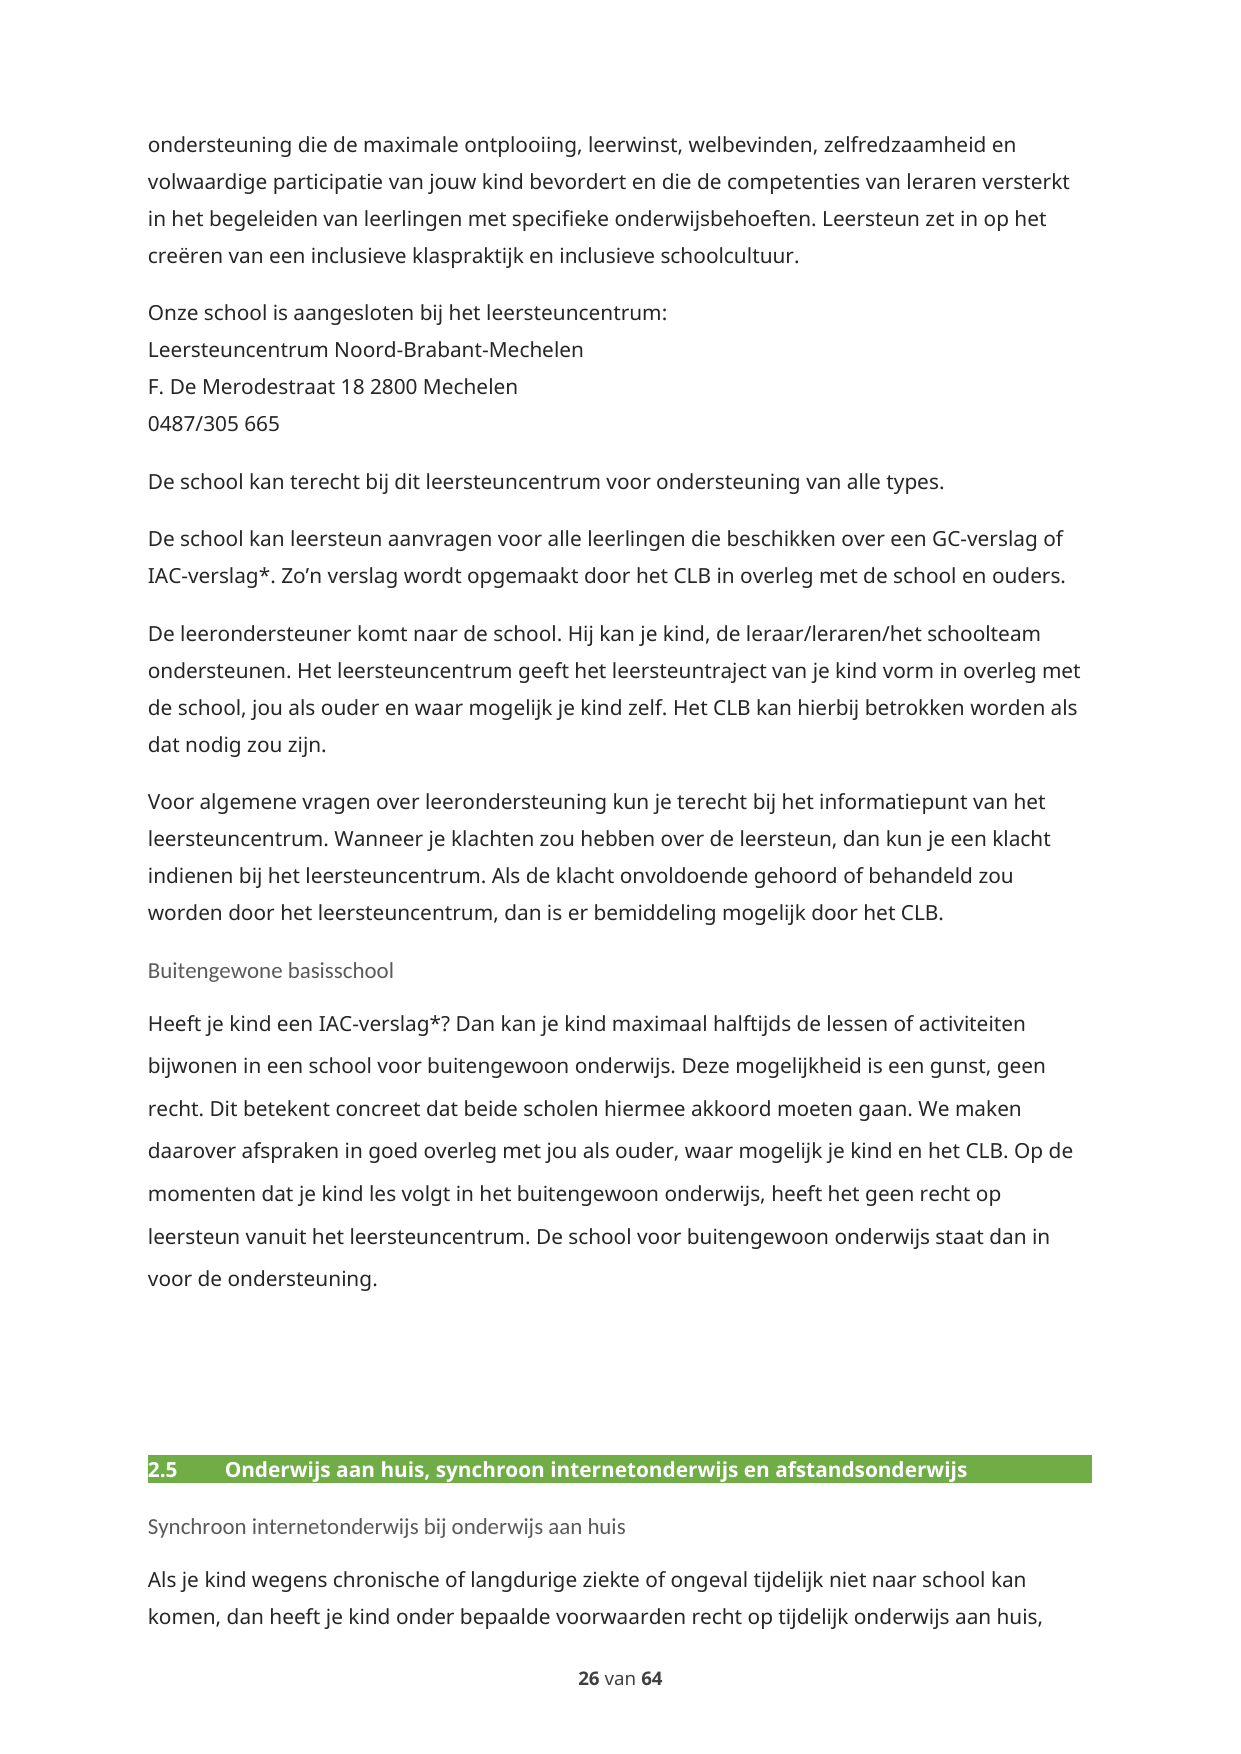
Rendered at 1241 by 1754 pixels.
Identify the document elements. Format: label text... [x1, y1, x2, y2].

text De school kan leersteun aanvragen voor alle leerlingen die beschikken over een GC-verslag of IAC-verslag*. Zo’n verslag wordt opgemaakt door het CLB in overleg met de school en ouders. [148, 524, 1092, 590]
text De school kan terecht bij dit leersteuncentrum voor ondersteuning van alle types. [148, 467, 1092, 495]
subtitle Synchroon internetonderwijs bij onderwijs aan huis [148, 1512, 1092, 1541]
text Heeft je kind een IAC-verslag*? Dan kan je kind maximaal halftijds de lessen of activiteiten bijwonen in een school voor buitengewoon onderwijs. Deze mogelijkheid is een gunst, geen recht. Dit betekent concreet dat beide scholen hiermee akkoord moeten gaan. We maken daarover afspraken in goed overleg met jou als ouder, waar mogelijk je kind en het CLB. Op de momenten dat je kind les volgt in het buitengewoon onderwijs, heeft het geen recht op leersteun vanuit het leersteuncentrum. De school voor buitengewoon onderwijs staat dan in voor de ondersteuning. [148, 1009, 1092, 1293]
text Onze school is aangesloten bij het leersteuncentrum: Leersteuncentrum Noord-Brabant-Mechelen F. De Merodestraat 18 2800 Mechelen 0487/305 665 [148, 298, 1092, 438]
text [148, 130, 1092, 269]
text Voor algemene vragen over leerondersteuning kun je terecht bij het informatiepunt van het leersteuncentrum. Wanneer je klachten zou hebben over de leersteun, dan kun je een klacht indienen bij het leersteuncentrum. Als de klacht onvoldoende gehoord of behandeld zou worden door het leersteuncentrum, dan is er bemiddeling mogelijk door het CLB. [148, 787, 1092, 927]
text De leerondersteuner komt naar de school. Hij kan je kind, de leraar/leraren/het schoolteam ondersteunen. Het leersteuncentrum geeft het leersteuntraject van je kind vorm in overleg met de school, jou als ouder en waar mogelijk je kind zelf. Het CLB kan hierbij betrokken worden als dat nodig zou zijn. [148, 619, 1092, 758]
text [148, 1566, 1092, 1631]
subtitle Onderwijs aan huis, synchroon internetonderwijs en afstandsonderwijs [148, 1455, 1092, 1483]
subtitle Buitengewone basisschool [148, 956, 1092, 984]
